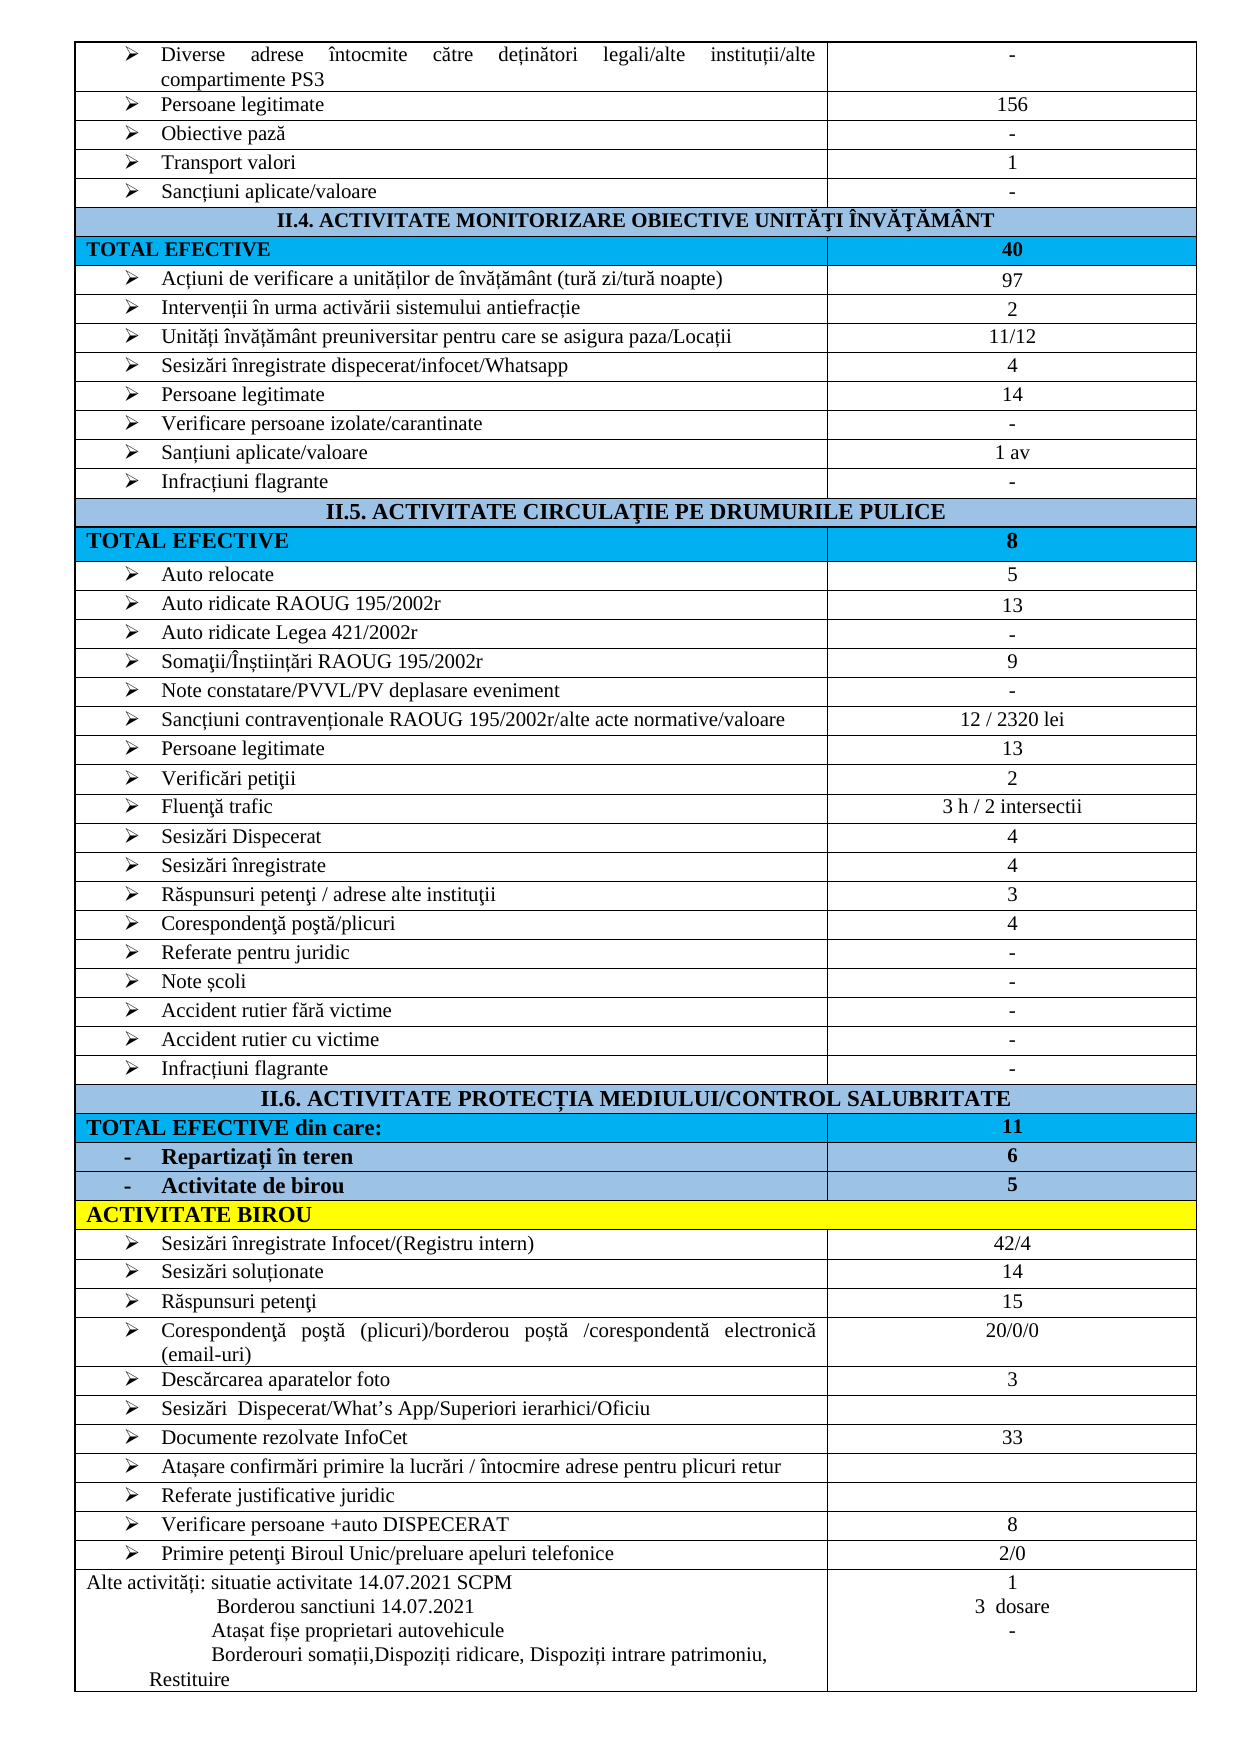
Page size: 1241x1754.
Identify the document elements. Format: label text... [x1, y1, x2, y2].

table_cell Atașare confirmări primire la lucrări / întocmire adrese pentru plicuri retur [76, 1454, 827, 1482]
table_cell TOTAL EFECTIVE [76, 237, 827, 265]
table_cell 6 [828, 1143, 1196, 1171]
table_cell 2/0 [828, 1541, 1196, 1569]
table_cell 3 [828, 1367, 1196, 1395]
table_cell - [828, 969, 1196, 997]
table_cell ACTIVITATE BIROU [76, 1201, 1196, 1229]
table_cell 9 [828, 649, 1196, 677]
table_cell Documente rezolvate InfoCet [76, 1425, 827, 1453]
table_cell TOTAL EFECTIVE [76, 528, 827, 561]
table_cell 4 [828, 353, 1196, 381]
table_cell - [828, 121, 1196, 149]
table_cell 5 [828, 1172, 1196, 1200]
table_cell II.6. ACTIVITATE PROTECȚIA MEDIULUI/CONTROL SALUBRITATE [76, 1085, 1196, 1113]
table_cell Fluenţă trafic [76, 795, 827, 822]
table_cell [828, 1454, 1196, 1482]
table_cell - [828, 940, 1196, 968]
table_cell 8 [828, 528, 1196, 561]
table_cell - [828, 469, 1196, 497]
table_cell Primire petenţi Biroul Unic/preluare apeluri telefonice [76, 1541, 827, 1569]
table_cell 2 [828, 295, 1196, 323]
table_cell Răspunsuri petenţi / adrese alte instituţii [76, 882, 827, 910]
table_cell Verificări petiţii [76, 765, 827, 793]
table_cell Corespondenţă poştă/plicuri [76, 911, 827, 939]
table_cell Unități învățământ preuniversitar pentru care se asigura paza/Locații [76, 324, 827, 352]
table_cell 14 [828, 1260, 1196, 1287]
table_cell 1 [828, 150, 1196, 178]
table_cell Intervenții în urma activării sistemului antiefracție [76, 295, 827, 323]
table_cell Sesizări soluționate [76, 1260, 827, 1287]
table_cell 156 [828, 92, 1196, 119]
table_cell 97 [828, 266, 1196, 294]
table_cell Răspunsuri petenţi [76, 1289, 827, 1317]
table_cell Somaţii/Înștiințări RAOUG 195/2002r [76, 649, 827, 677]
table_cell - [828, 620, 1196, 648]
table_cell Descărcarea aparatelor foto [76, 1367, 827, 1395]
table_cell - [828, 179, 1196, 207]
table_cell Sesizări Dispecerat [76, 824, 827, 852]
table_cell 12 / 2320 lei [828, 707, 1196, 735]
table_cell 20/0/0 [828, 1318, 1196, 1366]
table_cell [828, 1396, 1196, 1424]
table_cell 40 [828, 237, 1196, 265]
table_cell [76, 1570, 827, 1691]
table_cell Sesizări înregistrate [76, 853, 827, 881]
table_cell 15 [828, 1289, 1196, 1317]
table_cell Sesizări Dispecerat/What’s App/Superiori ierarhici/Oficiu [76, 1396, 827, 1424]
table_cell Acțiuni de verificare a unităților de învățământ (tură zi/tură noapte) [76, 266, 827, 294]
table_cell - [828, 678, 1196, 706]
table_cell 5 [828, 562, 1196, 590]
table_cell 1 av [828, 440, 1196, 468]
table_cell Obiective pază [76, 121, 827, 149]
table_cell Verificare persoane izolate/carantinate [76, 411, 827, 439]
table_cell 14 [828, 382, 1196, 410]
table_cell Sesizări ȋnregistrate dispecerat/infocet/Whatsapp [76, 353, 827, 381]
table_cell 4 [828, 853, 1196, 881]
table_cell Corespondenţă poştă (plicuri)/borderou poștă /corespondentă electronică (email-uri) [76, 1318, 827, 1366]
table_cell II.4. ACTIVITATE MONITORIZARE OBIECTIVE UNITĂŢI ÎNVĂŢĂMÂNT [76, 208, 1196, 236]
table_cell Sesizări ȋnregistrate Infocet/(Registru intern) [76, 1230, 827, 1258]
table_cell 11/12 [828, 324, 1196, 352]
table_cell Repartizați în teren [76, 1143, 827, 1171]
table_cell Transport valori [76, 150, 827, 178]
table_cell - [828, 1027, 1196, 1055]
table_cell 4 [828, 824, 1196, 852]
table_cell 13 [828, 591, 1196, 619]
table_cell 4 [828, 911, 1196, 939]
table_cell Note constatare/PVVL/PV deplasare eveniment [76, 678, 827, 706]
table_cell Verificare persoane +auto DISPECERAT [76, 1512, 827, 1540]
table_cell Persoane legitimate [76, 736, 827, 764]
table_cell 13 [828, 736, 1196, 764]
table_cell 3 h / 2 intersectii [828, 795, 1196, 822]
table_cell Referate justificative juridic [76, 1483, 827, 1511]
table_cell - [828, 1056, 1196, 1084]
table_cell Accident rutier cu victime [76, 1027, 827, 1055]
table_cell Note școli [76, 969, 827, 997]
table_cell Persoane legitimate [76, 92, 827, 119]
table_cell 2 [828, 765, 1196, 793]
table_cell Sancțiuni contravenționale RAOUG 195/2002r/alte acte normative/valoare [76, 707, 827, 735]
table_cell - [828, 998, 1196, 1026]
table_cell Referate pentru juridic [76, 940, 827, 968]
table_cell Accident rutier fără victime [76, 998, 827, 1026]
table_cell Auto ridicate RAOUG 195/2002r [76, 591, 827, 619]
table_cell II.5. ACTIVITATE CIRCULAŢIE PE DRUMURILE PULICE [76, 499, 1196, 526]
table_cell 42/4 [828, 1230, 1196, 1258]
table_cell 1 3 dosare - [828, 1570, 1196, 1691]
table_cell - [828, 43, 1196, 91]
table_cell Infracțiuni flagrante [76, 469, 827, 497]
table_cell Auto ridicate Legea 421/2002r [76, 620, 827, 648]
table_cell Diverse adrese întocmite către deținători legali/alte instituții/alte compartimente PS3 [76, 43, 827, 91]
table_cell [828, 1483, 1196, 1511]
table_cell Activitate de birou [76, 1172, 827, 1200]
table_cell Sancțiuni aplicate/valoare [76, 179, 827, 207]
table_cell TOTAL EFECTIVE din care: [76, 1114, 827, 1142]
table_cell 11 [828, 1114, 1196, 1142]
table_cell Persoane legitimate [76, 382, 827, 410]
table_cell 33 [828, 1425, 1196, 1453]
table_cell Infracțiuni flagrante [76, 1056, 827, 1084]
table_cell 8 [828, 1512, 1196, 1540]
table_cell - [828, 411, 1196, 439]
table_cell Auto relocate [76, 562, 827, 590]
table_cell Sanțiuni aplicate/valoare [76, 440, 827, 468]
table_cell 3 [828, 882, 1196, 910]
